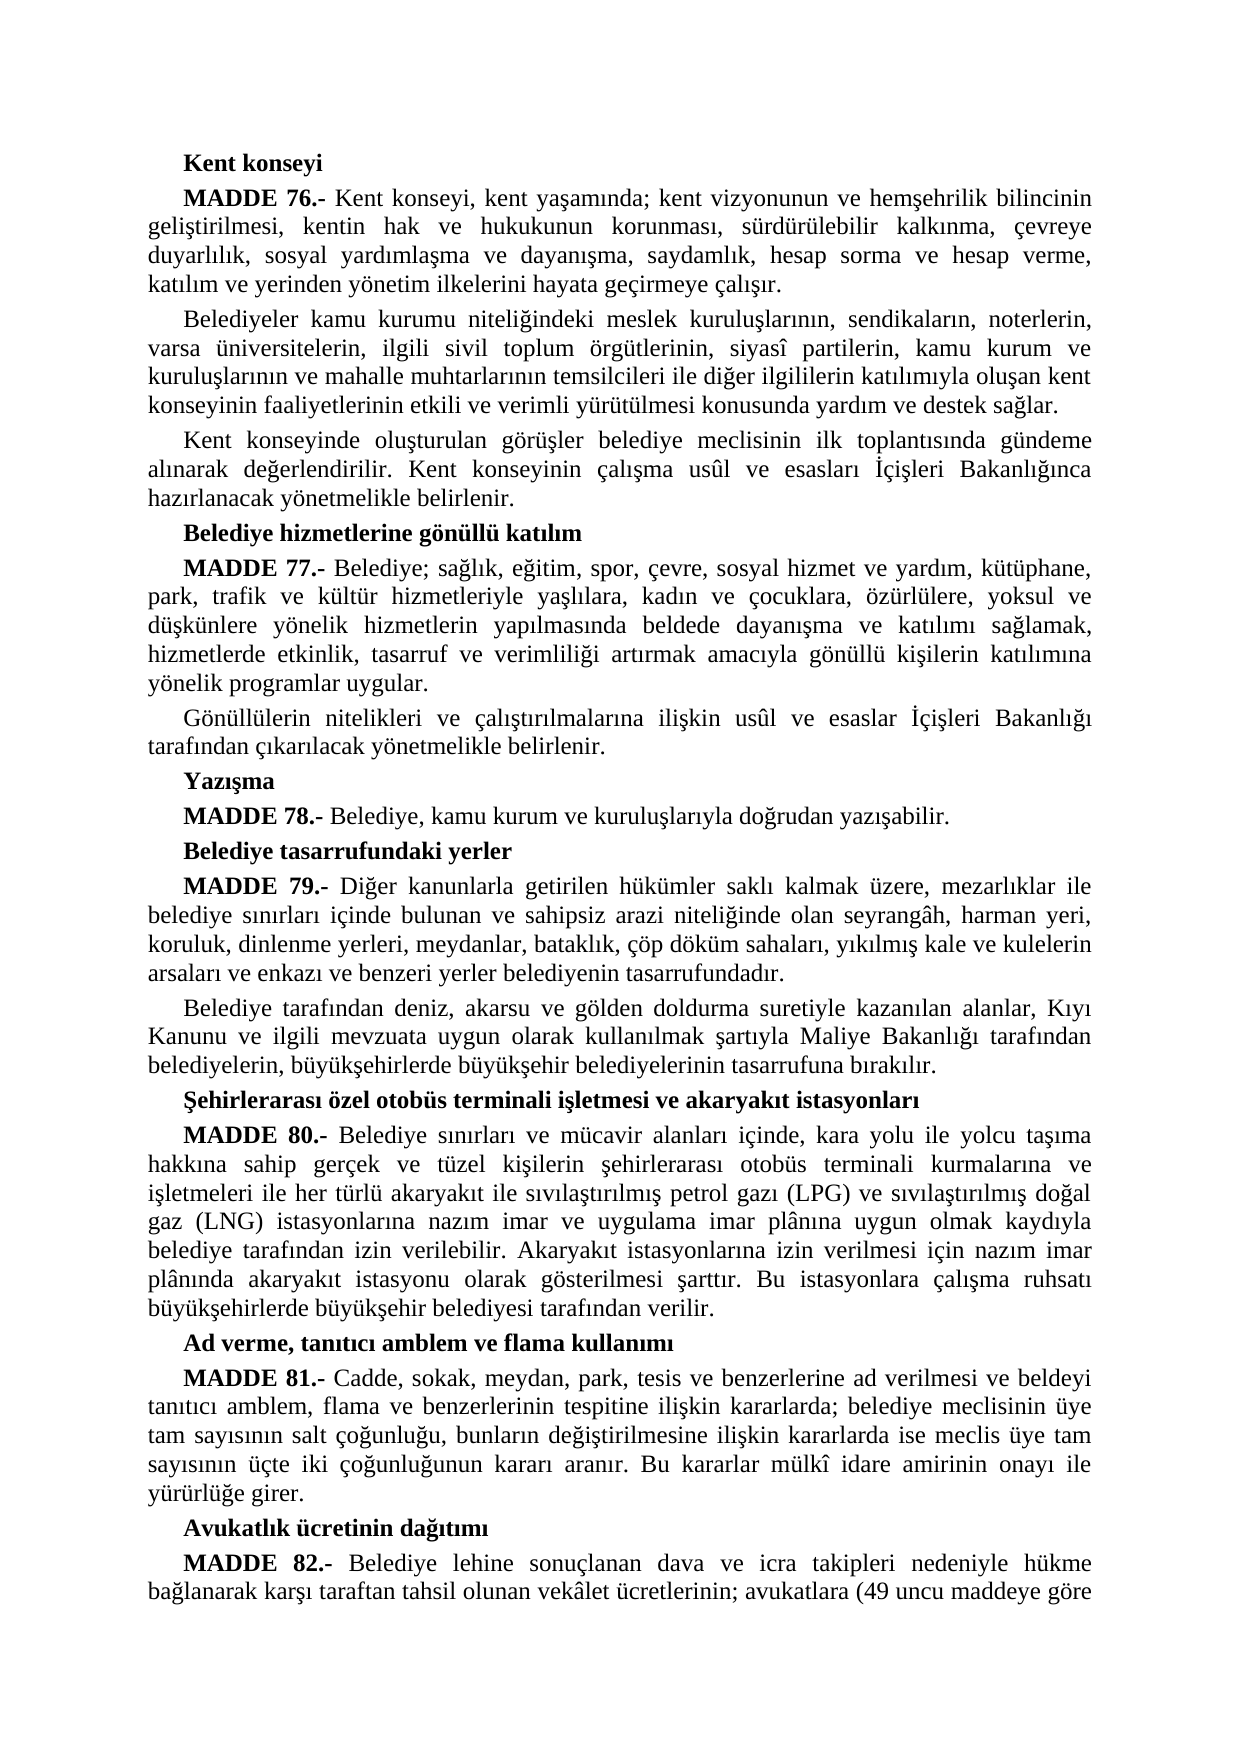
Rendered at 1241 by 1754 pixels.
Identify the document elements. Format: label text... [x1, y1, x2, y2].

text Şehirlerarası özel otobüs terminali işletmesi ve akaryakıt istasyonları [148, 1085, 1093, 1114]
text MADDE 77.- Belediye; sağlık, eğitim, spor, çevre, sosyal hizmet ve yardım, kütüphane, park, trafik ve kültür hizmetleriyle yaşlılara, kadın ve çocuklara, özürlülere, yoksul ve düşkünlere yönelik hizmetlerin yapılmasında beldede dayanışma ve katılımı sağlamak, hizmetlerde etkinlik, tasarruf ve verimliliği artırmak amacıyla gönüllü kişilerin katılımına yönelik programlar uygular. [148, 553, 1093, 696]
text Gönüllülerin nitelikleri ve çalıştırılmalarına ilişkin usûl ve esaslar İçişleri Bakanlığı tarafından çıkarılacak yönetmelikle belirlenir. [148, 703, 1093, 760]
text Kent konseyi [148, 148, 1093, 176]
text Belediye tarafından deniz, akarsu ve gölden doldurma suretiyle kazanılan alanlar, Kıyı Kanunu ve ilgili mevzuata uygun olarak kullanılmak şartıyla Maliye Bakanlığı tarafından belediyelerin, büyükşehirlerde büyükşehir belediyelerinin tasarrufuna bırakılır. [148, 993, 1093, 1079]
text Kent konseyinde oluşturulan görüşler belediye meclisinin ilk toplantısında gündeme alınarak değerlendirilir. Kent konseyinin çalışma usûl ve esasları İçişleri Bakanlığınca hazırlanacak yönetmelikle belirlenir. [148, 425, 1093, 511]
text Belediyeler kamu kurumu niteliğindeki meslek kuruluşlarının, sendikaların, noterlerin, varsa üniversitelerin, ilgili sivil toplum örgütlerinin, siyasî partilerin, kamu kurum ve kuruluşlarının ve mahalle muhtarlarının temsilcileri ile diğer ilgililerin katılımıyla oluşan kent konseyinin faaliyetlerinin etkili ve verimli yürütülmesi konusunda yardım ve destek sağlar. [148, 304, 1093, 419]
text Belediye hizmetlerine gönüllü katılım [148, 518, 1093, 546]
text Belediye tasarrufundaki yerler [148, 836, 1093, 865]
text MADDE 76.- Kent konseyi, kent yaşamında; kent vizyonunun ve hemşehrilik bilincinin geliştirilmesi, kentin hak ve hukukunun korunması, sürdürülebilir kalkınma, çevreye duyarlılık, sosyal yardımlaşma ve dayanışma, saydamlık, hesap sorma ve hesap verme, katılım ve yerinden yönetim ilkelerini hayata geçirmeye çalışır. [148, 183, 1093, 298]
text MADDE 79.- Diğer kanunlarla getirilen hükümler saklı kalmak üzere, mezarlıklar ile belediye sınırları içinde bulunan ve sahipsiz arazi niteliğinde olan seyrangâh, harman yeri, koruluk, dinlenme yerleri, meydanlar, bataklık, çöp döküm sahaları, yıkılmış kale ve kulelerin arsaları ve enkazı ve benzeri yerler belediyenin tasarrufundadır. [148, 871, 1093, 986]
text Avukatlık ücretinin dağıtımı [148, 1513, 1093, 1541]
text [148, 1548, 1093, 1605]
text Yazışma [148, 766, 1093, 795]
text MADDE 78.- Belediye, kamu kurum ve kuruluşlarıyla doğrudan yazışabilir. [148, 801, 1093, 830]
text MADDE 80.- Belediye sınırları ve mücavir alanları içinde, kara yolu ile yolcu taşıma hakkına sahip gerçek ve tüzel kişilerin şehirlerarası otobüs terminali kurmalarına ve işletmeleri ile her türlü akaryakıt ile sıvılaştırılmış petrol gazı (LPG) ve sıvılaştırılmış doğal gaz (LNG) istasyonlarına nazım imar ve uygulama imar plânına uygun olmak kaydıyla belediye tarafından izin verilebilir. Akaryakıt istasyonlarına izin verilmesi için nazım imar plânında akaryakıt istasyonu olarak gösterilmesi şarttır. Bu istasyonlara çalışma ruhsatı büyükşehirlerde büyükşehir belediyesi tarafından verilir. [148, 1120, 1093, 1321]
text Ad verme, tanıtıcı amblem ve flama kullanımı [148, 1328, 1093, 1356]
text MADDE 81.- Cadde, sokak, meydan, park, tesis ve benzerlerine ad verilmesi ve beldeyi tanıtıcı amblem, flama ve benzerlerinin tespitine ilişkin kararlarda; belediye meclisinin üye tam sayısının salt çoğunluğu, bunların değiştirilmesine ilişkin kararlarda ise meclis üye tam sayısının üçte iki çoğunluğunun kararı aranır. Bu kararlar mülkî idare amirinin onayı ile yürürlüğe girer. [148, 1363, 1093, 1506]
